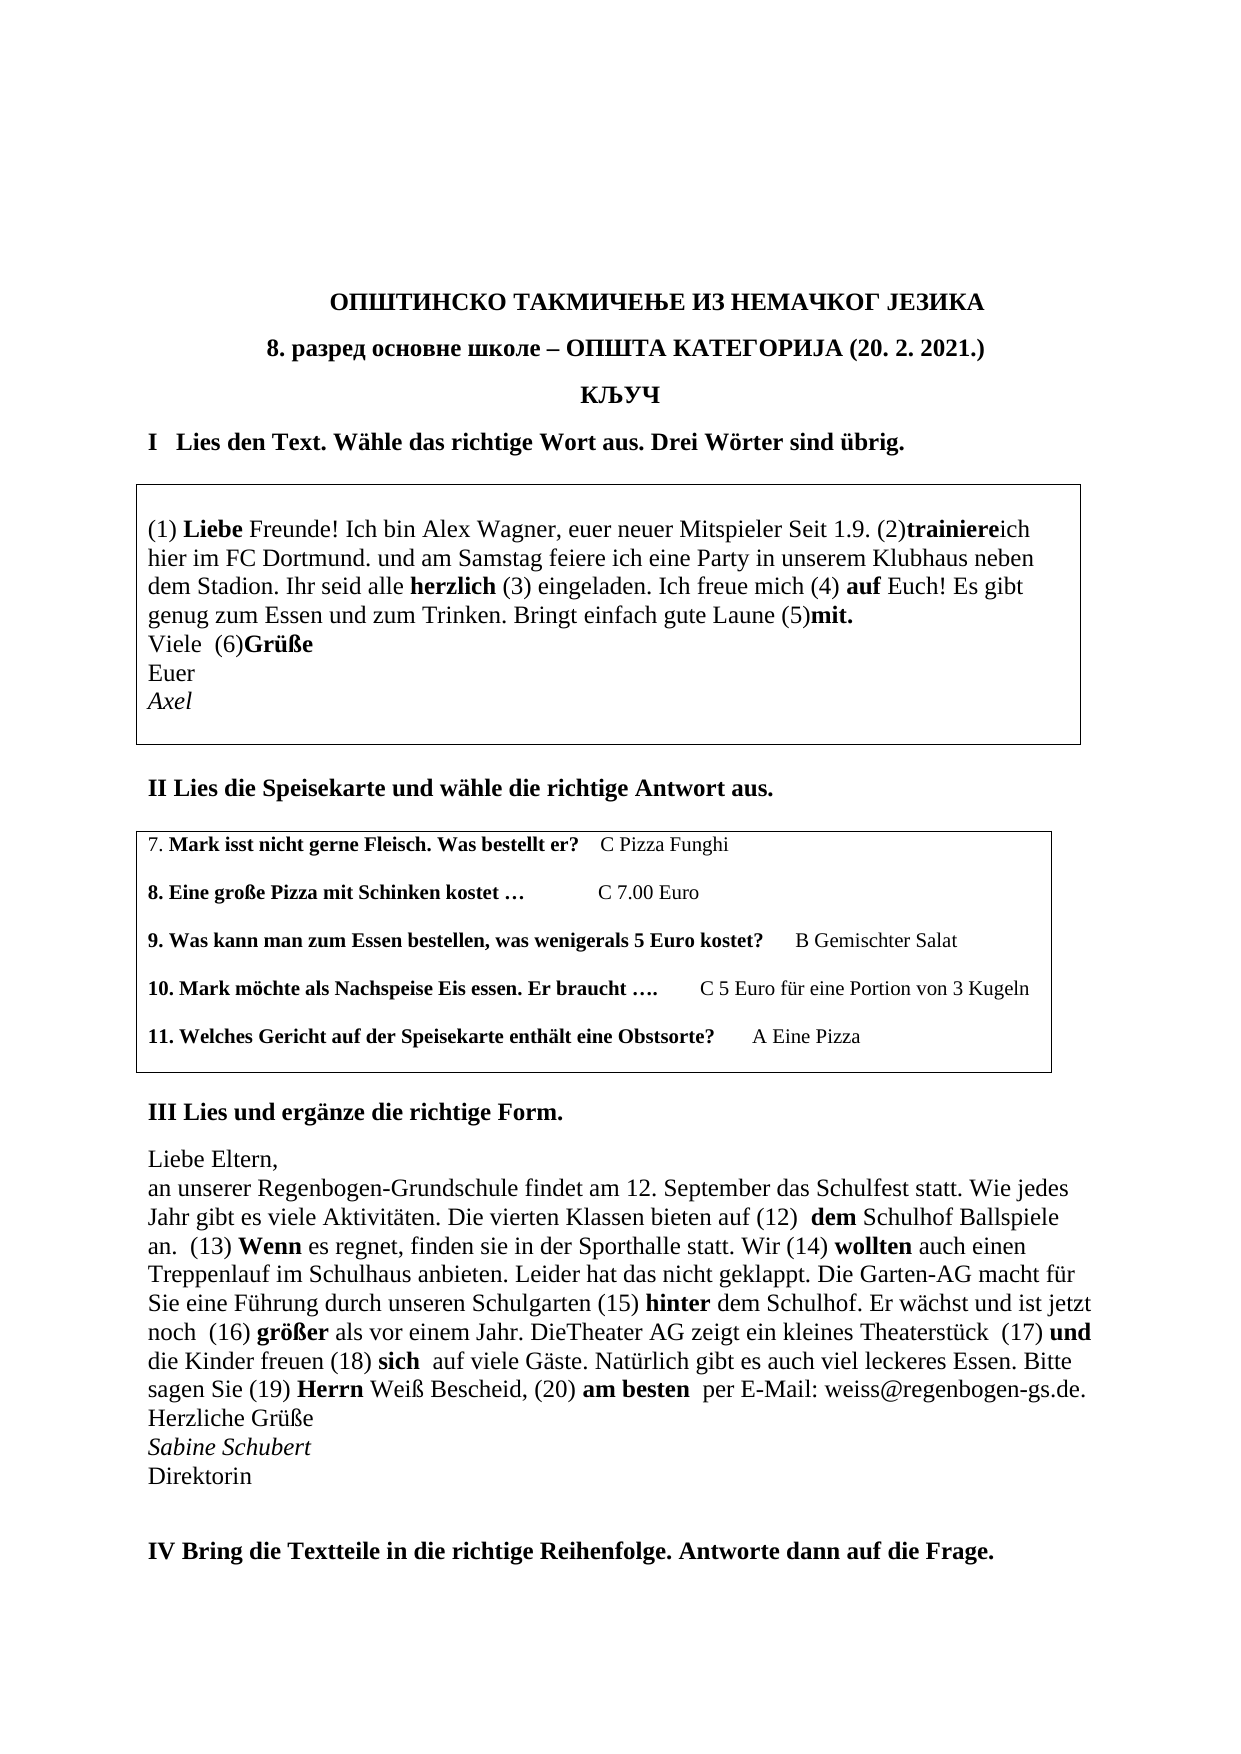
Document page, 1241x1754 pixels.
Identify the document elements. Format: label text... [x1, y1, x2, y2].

text Direktorin [148, 1461, 1093, 1489]
text II Lies die Speisekarte und wähle die richtige Antwort aus. [148, 773, 1093, 802]
text I Lies den Text. Wähle das richtige Wort aus. Drei Wörter sind übrig. [148, 427, 1093, 456]
text 8. разред основне школе – ОПШТА КАТЕГОРИЈА (20. 2. 2021.) [148, 333, 1093, 362]
text III Lies und ergänze die richtige Form. [148, 1097, 1093, 1126]
text Herzliche Grüße [148, 1403, 1093, 1432]
table_header (1) Liebe Freunde! Ich bin Alex Wagner, euer neuer Mitspieler Seit 1.9. (2)trainiereich hier im FC Dortmund. und am Samstag feiere ich eine Party in unserem Klubhaus neben dem Stadion. Ihr seid alle herzlich (3) eingeladen. Ich freue mich (4) auf Euch! Es gibt genug zum Essen und zum Trinken. Bringt einfach gute Laune (5)mit. Viele (6)Grüße Euer Axel [137, 485, 1080, 744]
text an unserer Regenbogen-Grundschule findet am 12. September das Schulfest statt. Wie jedes Jahr gibt es viele Aktivitäten. Die vierten Klassen bieten auf (12) dem Schulhof Ballspiele an. (13) Wenn es regnet, finden sie in der Sporthalle statt. Wir (14) wollten auch einen Treppenlauf im Schulhaus anbiеten. Leider hat das nicht geklappt. Die Garten-AG macht für Sie eine Führung durch unseren Schulgarten (15) hinter dem Schulhof. Er wächst und ist jetzt noch (16) größer als vor einem Jahr. DieTheater AG zeigt ein kleines Theaterstück (17) und [148, 1173, 1093, 1346]
text IV Bring die Textteile in die richtige Reihenfolge. Antworte dann auf die Frage. [148, 1536, 1093, 1565]
text КЉУЧ [148, 380, 1093, 409]
text Sabine Schubert [148, 1432, 1093, 1461]
text Liebe Eltern, [148, 1144, 1093, 1173]
text ОПШТИНСКО ТАКМИЧЕЊЕ ИЗ НЕМАЧКОГ ЈЕЗИКА [148, 287, 1093, 315]
table_header 7. Mark isst nicht gerne Fleisch. Was bestellt er? C Pizza Funghi 8. Eine große Pizza mit Schinken kostet … C 7.00 Euro 9. Was kann man zum Essen bestellen, was wenigerals 5 Euro kostet? B Gemischter Salat 10. Mark möchte als Nachspeise Eis essen. Er braucht …. C 5 Euro für eine Portion von 3 Kugeln 11. Welches Gericht auf der Speisekarte enthält eine Obstsorte? A Eine Pizza [137, 832, 1051, 1072]
text die Kinder freuen (18) sich auf viele Gäste. Natürlich gibt es auch viel leckeres Essen. Bitte sagen Sie (19) Herrn Weiß Bescheid, (20) am besten per E-Mail: weiss@regenbogen-gs.de. [148, 1346, 1093, 1403]
